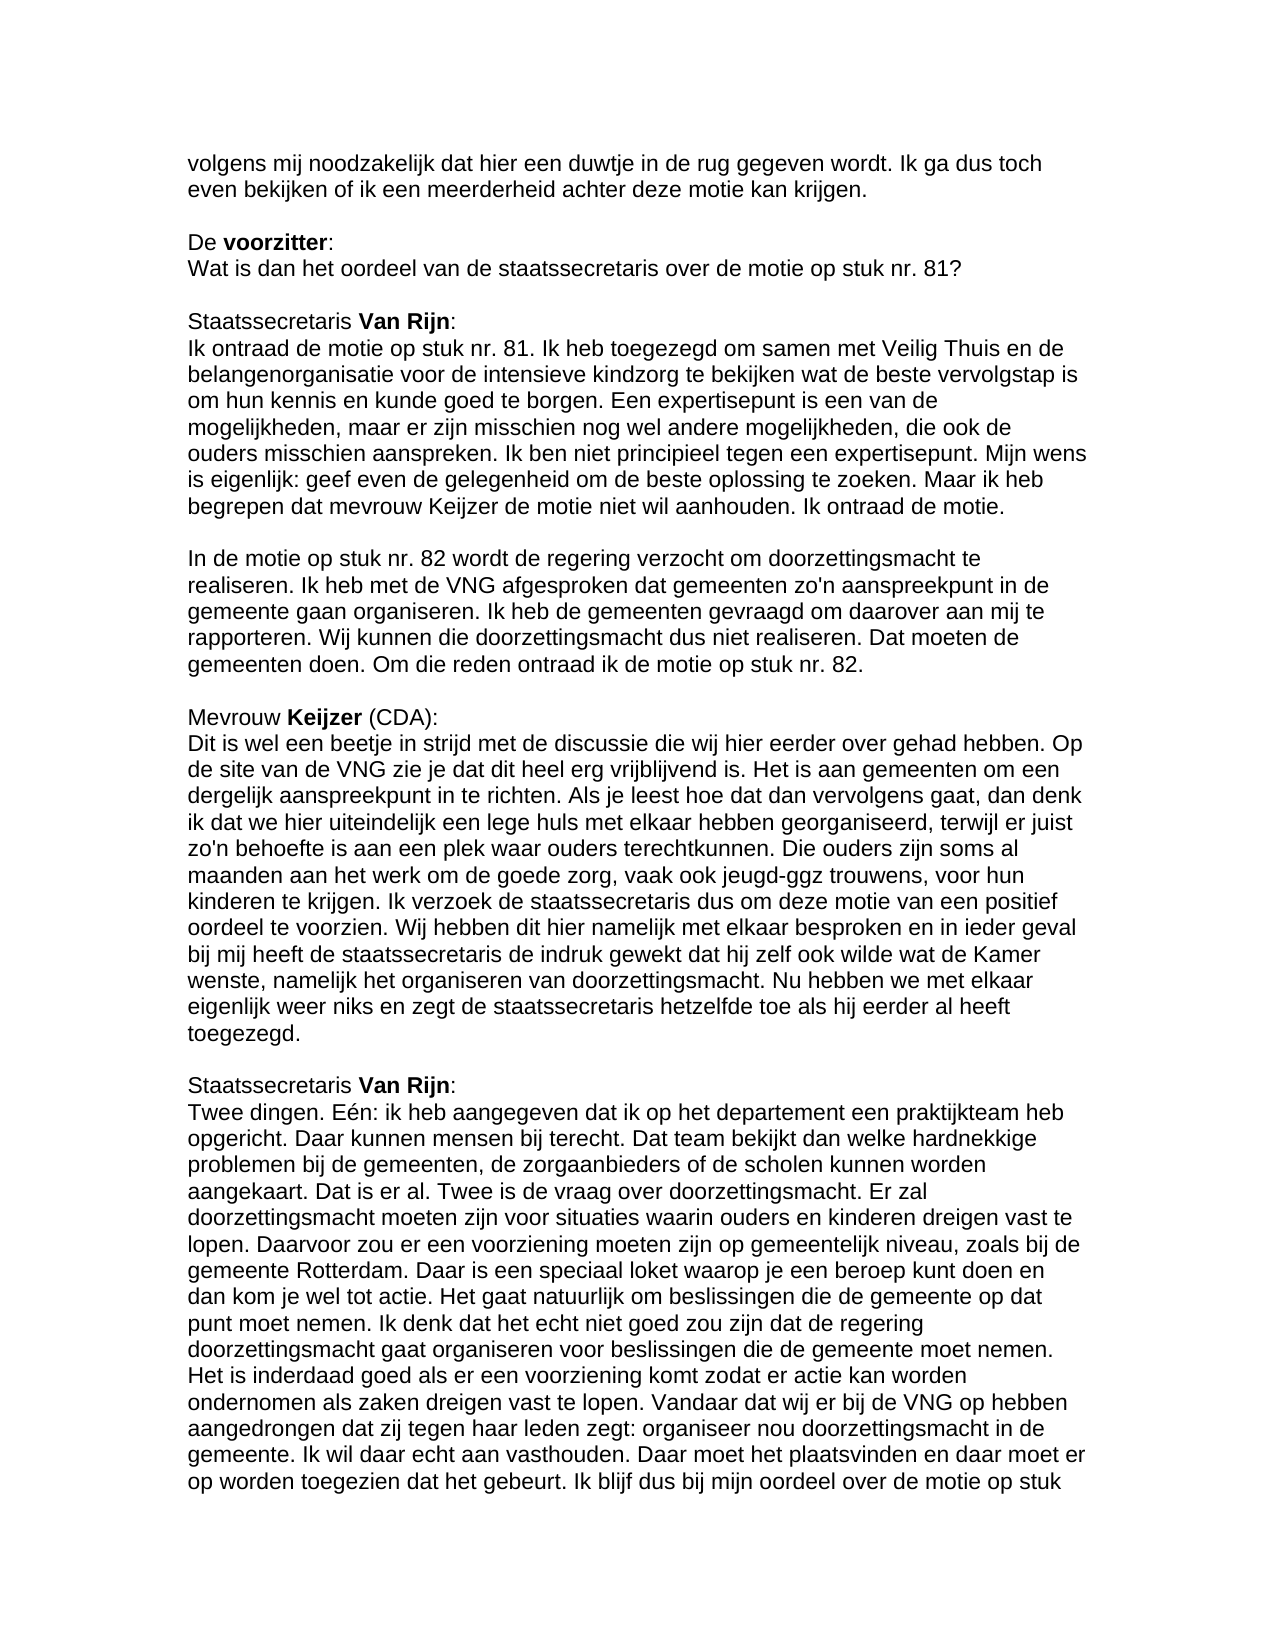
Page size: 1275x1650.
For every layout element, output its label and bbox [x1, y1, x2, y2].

text [187, 150, 1087, 1494]
